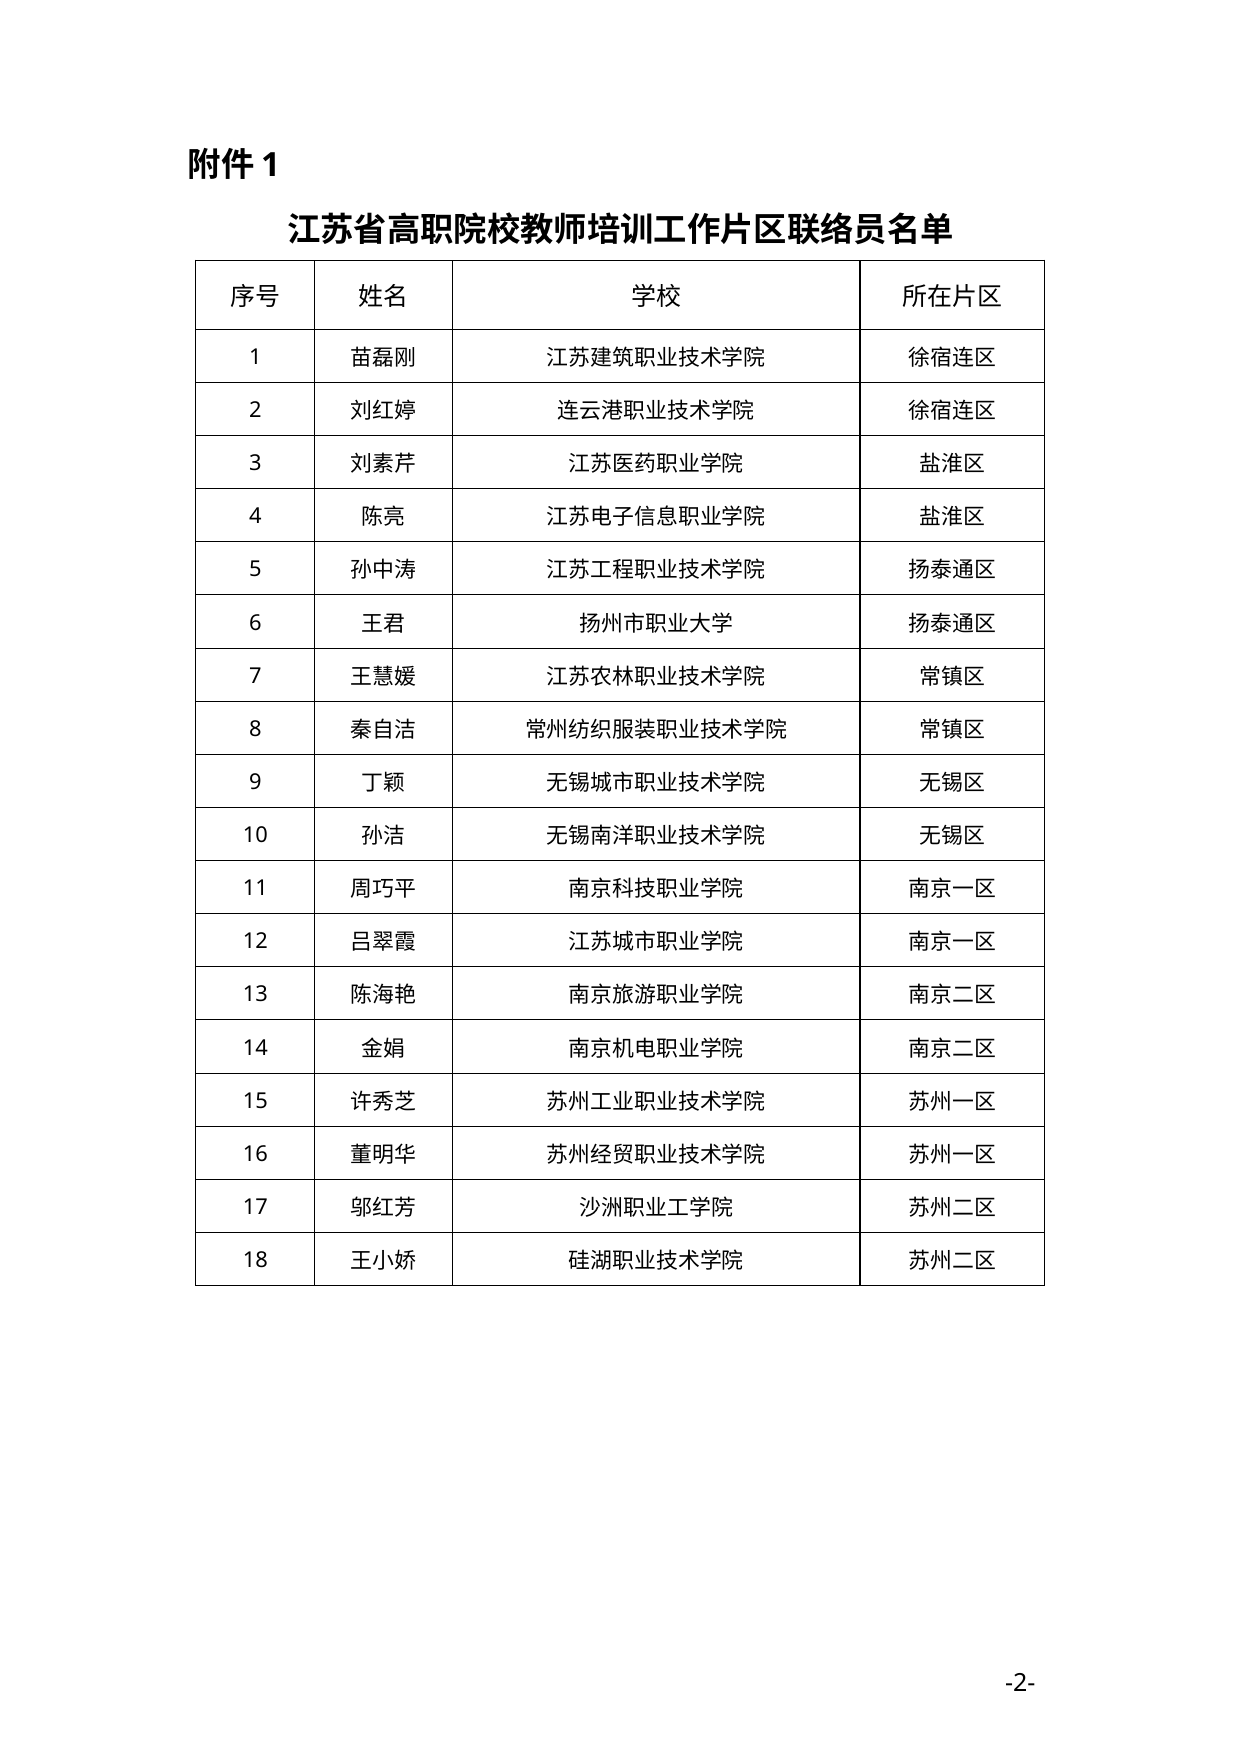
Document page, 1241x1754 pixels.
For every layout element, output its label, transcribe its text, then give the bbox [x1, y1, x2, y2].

table_cell 常州纺织服装职业技术学院 [453, 702, 859, 754]
table_cell 苏州一区 [861, 1127, 1044, 1179]
table_cell 江苏城市职业学院 [453, 914, 859, 966]
table_cell 8 [196, 702, 314, 754]
table_header 学校 [453, 261, 859, 329]
table_cell 无锡区 [861, 808, 1044, 860]
table_cell 9 [196, 755, 314, 807]
table_cell 孙中涛 [315, 542, 452, 594]
table_cell 扬泰通区 [861, 542, 1044, 594]
table_cell 扬泰通区 [861, 595, 1044, 647]
table_cell 陈亮 [315, 489, 452, 541]
table_cell 王慧媛 [315, 649, 452, 701]
table_cell 许秀芝 [315, 1074, 452, 1126]
table_cell 刘素芹 [315, 436, 452, 488]
table_cell 12 [196, 914, 314, 966]
text 江苏省高职院校教师培训工作片区联络员名单 [187, 194, 1053, 259]
table_header 所在片区 [861, 261, 1044, 329]
table_cell 秦自洁 [315, 702, 452, 754]
table_cell 苏州二区 [861, 1180, 1044, 1232]
table_cell 7 [196, 649, 314, 701]
table_cell 南京一区 [861, 861, 1044, 913]
table_cell 苏州工业职业技术学院 [453, 1074, 859, 1126]
table_cell 6 [196, 595, 314, 647]
table_cell 连云港职业技术学院 [453, 383, 859, 435]
table_cell 11 [196, 861, 314, 913]
table_cell 南京一区 [861, 914, 1044, 966]
table_cell 盐淮区 [861, 489, 1044, 541]
table_cell 4 [196, 489, 314, 541]
table_cell 江苏电子信息职业学院 [453, 489, 859, 541]
table_cell 刘红婷 [315, 383, 452, 435]
table_cell 徐宿连区 [861, 383, 1044, 435]
table_cell 13 [196, 967, 314, 1019]
table_cell 常镇区 [861, 649, 1044, 701]
table_cell 18 [196, 1233, 314, 1285]
table_cell 2 [196, 383, 314, 435]
table_cell 硅湖职业技术学院 [453, 1233, 859, 1285]
table_cell 无锡区 [861, 755, 1044, 807]
table_cell 南京二区 [861, 1020, 1044, 1072]
table_cell 扬州市职业大学 [453, 595, 859, 647]
table_cell 3 [196, 436, 314, 488]
table_cell 5 [196, 542, 314, 594]
table_cell 1 [196, 330, 314, 382]
table_cell 丁颖 [315, 755, 452, 807]
table_cell 沙洲职业工学院 [453, 1180, 859, 1232]
table_header 姓名 [315, 261, 452, 329]
table_cell 无锡城市职业技术学院 [453, 755, 859, 807]
table_cell 陈海艳 [315, 967, 452, 1019]
table_cell 金娟 [315, 1020, 452, 1072]
table_cell 无锡南洋职业技术学院 [453, 808, 859, 860]
table_cell 董明华 [315, 1127, 452, 1179]
table_cell 王君 [315, 595, 452, 647]
table_cell 16 [196, 1127, 314, 1179]
table_cell 孙洁 [315, 808, 452, 860]
table_cell 邬红芳 [315, 1180, 452, 1232]
table_cell 南京机电职业学院 [453, 1020, 859, 1072]
text 附件1 [187, 129, 1053, 194]
table_cell 江苏医药职业学院 [453, 436, 859, 488]
table_cell 周巧平 [315, 861, 452, 913]
table_cell 苏州经贸职业技术学院 [453, 1127, 859, 1179]
table_cell 南京二区 [861, 967, 1044, 1019]
table_cell 吕翠霞 [315, 914, 452, 966]
table_cell 10 [196, 808, 314, 860]
table_cell 南京旅游职业学院 [453, 967, 859, 1019]
table_cell 南京科技职业学院 [453, 861, 859, 913]
table_cell 苏州二区 [861, 1233, 1044, 1285]
table_cell 王小娇 [315, 1233, 452, 1285]
table_cell 江苏建筑职业技术学院 [453, 330, 859, 382]
table_cell 17 [196, 1180, 314, 1232]
table_cell 盐淮区 [861, 436, 1044, 488]
table_cell 江苏农林职业技术学院 [453, 649, 859, 701]
table_cell 常镇区 [861, 702, 1044, 754]
table_header 序号 [196, 261, 314, 329]
table_cell 15 [196, 1074, 314, 1126]
table_cell 苗磊刚 [315, 330, 452, 382]
table_cell 徐宿连区 [861, 330, 1044, 382]
table_cell 14 [196, 1020, 314, 1072]
table_cell 江苏工程职业技术学院 [453, 542, 859, 594]
table_cell 苏州一区 [861, 1074, 1044, 1126]
